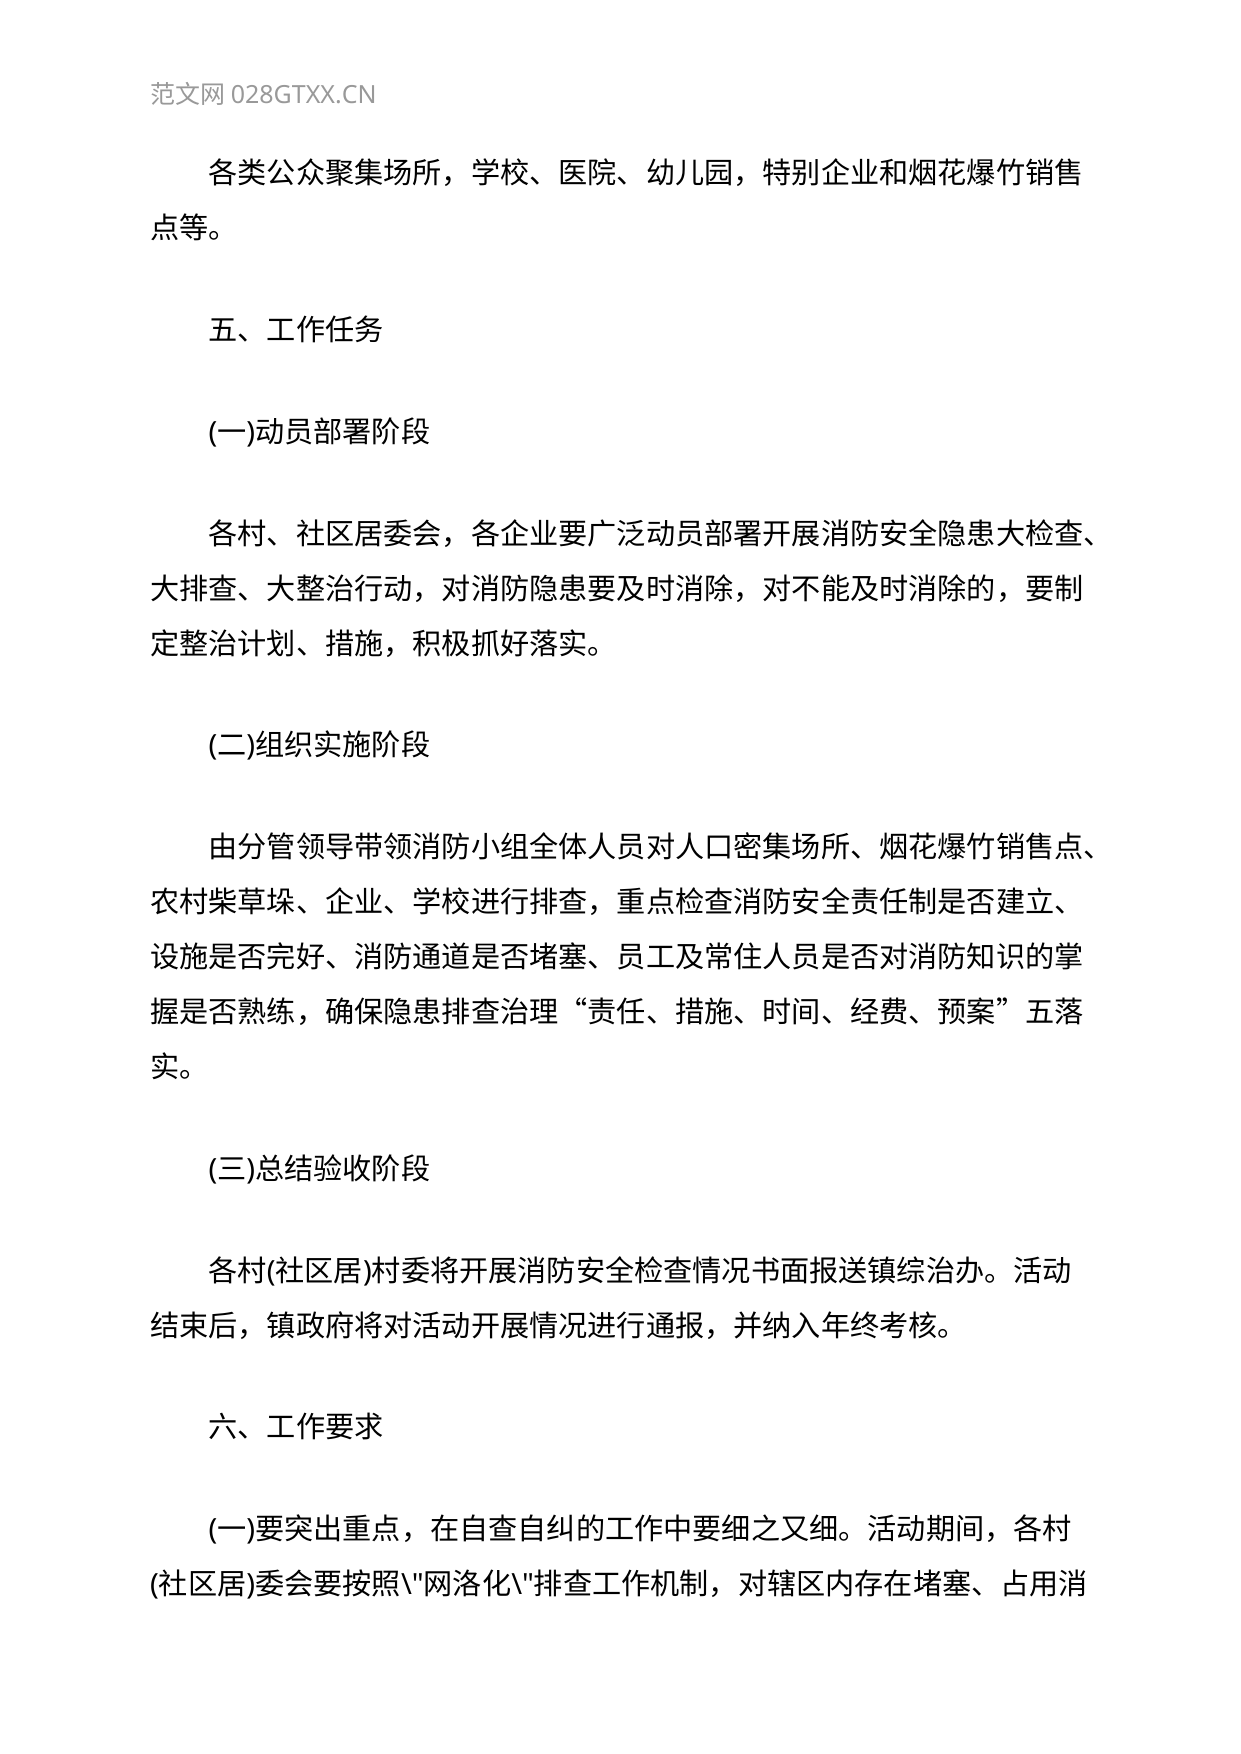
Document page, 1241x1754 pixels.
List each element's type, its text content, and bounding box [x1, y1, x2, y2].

text (二)组织实施阶段 [150, 722, 1090, 764]
text 五、工作任务 [150, 307, 1090, 349]
text 由分管领导带领消防小组全体人员对人口密集场所、烟花爆竹销售点、农村柴草垛、企业、学校进行排查，重点检查消防安全责任制是否建立、设施是否完好、消防通道是否堵塞、员工及常住人员是否对消防知识的掌握是否熟练，确保隐患排查治理“责任、措施、时间、经费、预案”五落实。 [150, 824, 1090, 1086]
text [150, 1506, 1090, 1603]
text 各类公众聚集场所，学校、医院、幼儿园，特别企业和烟花爆竹销售点等。 [150, 150, 1090, 247]
text 六、工作要求 [150, 1404, 1090, 1446]
text 各村、社区居委会，各企业要广泛动员部署开展消防安全隐患大检查、大排查、大整治行动，对消防隐患要及时消除，对不能及时消除的，要制定整治计划、措施，积极抓好落实。 [150, 510, 1090, 662]
text (三)总结验收阶段 [150, 1145, 1090, 1188]
text (一)动员部署阶段 [150, 408, 1090, 451]
text 各村(社区居)村委将开展消防安全检查情况书面报送镇综治办。活动结束后，镇政府将对活动开展情况进行通报，并纳入年终考核。 [150, 1247, 1090, 1344]
